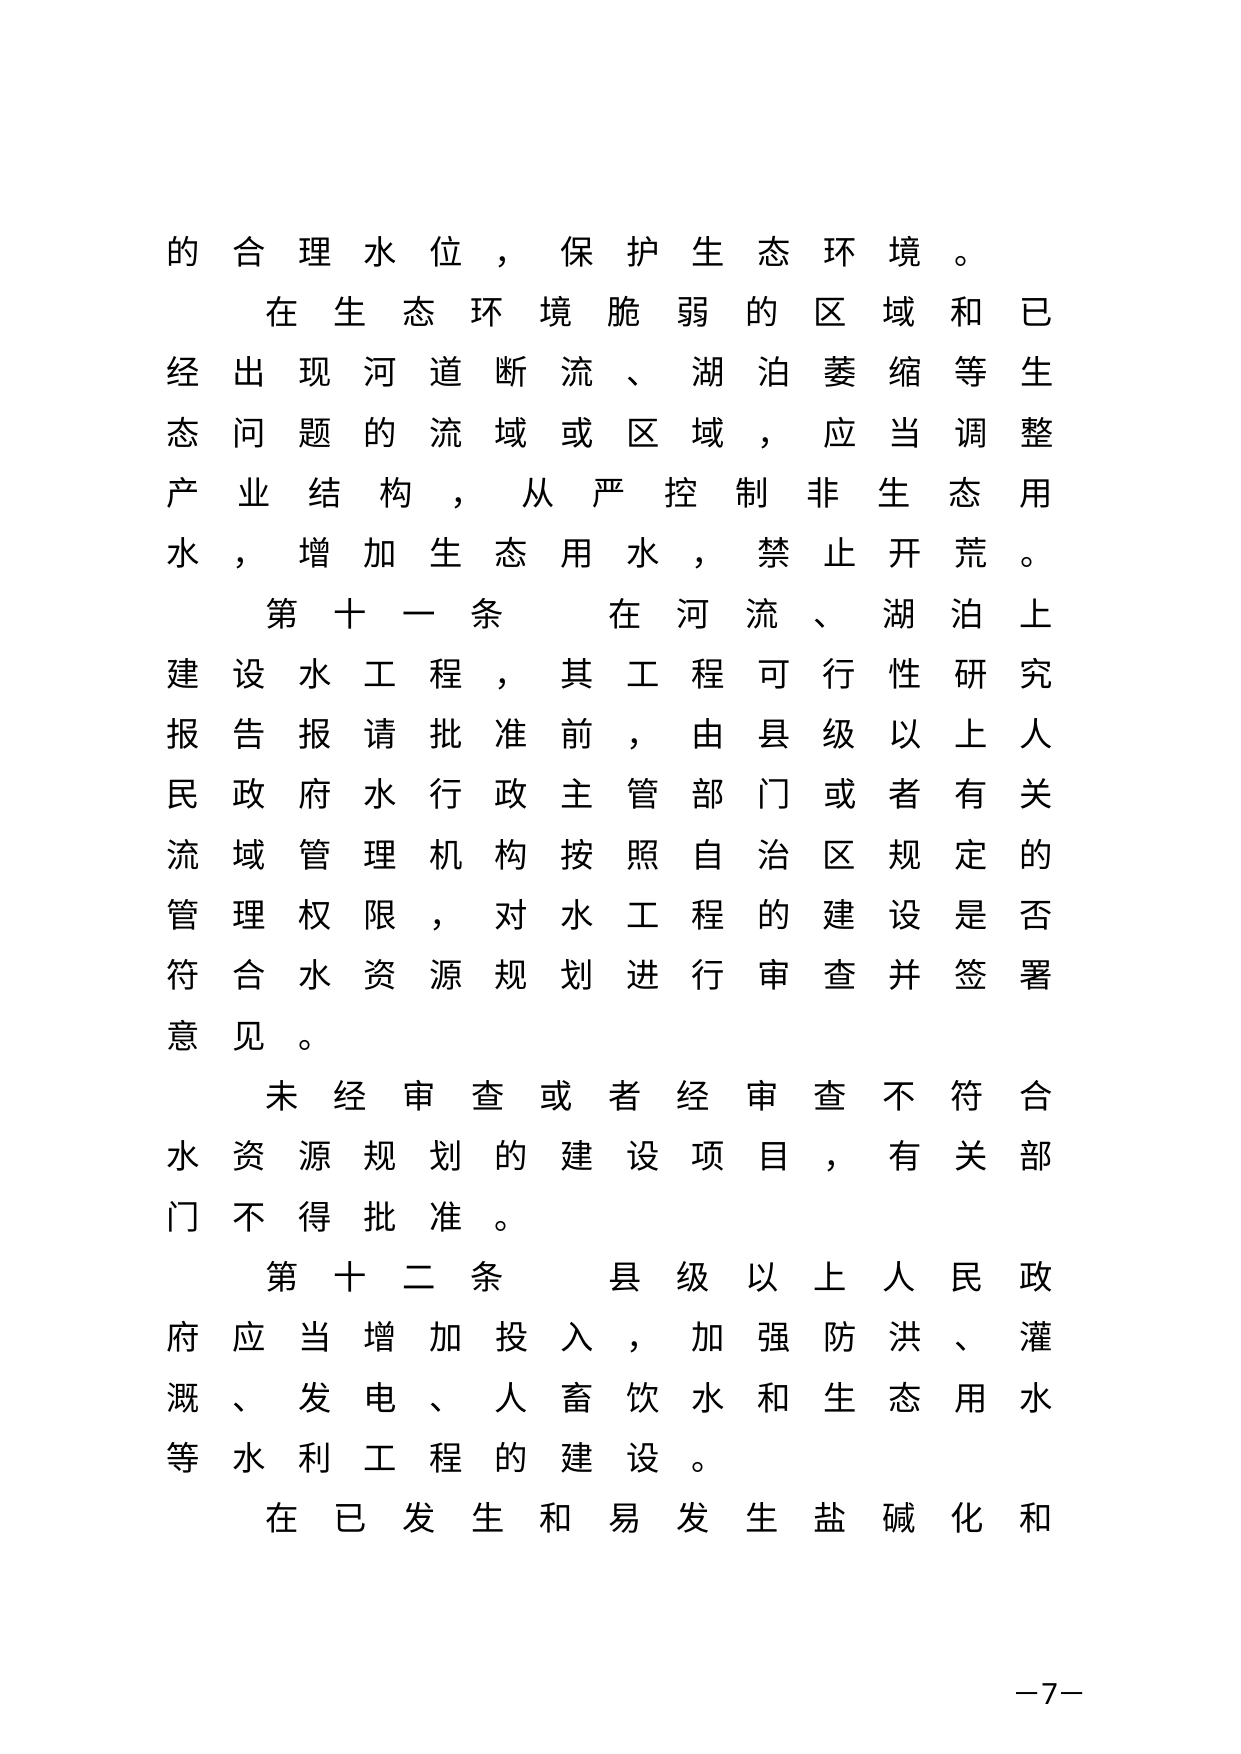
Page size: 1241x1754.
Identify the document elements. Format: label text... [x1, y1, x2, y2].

text 未经审查或者经审查不符合水资源规划的建设项目，有关部门不得批准。 [167, 1064, 1085, 1245]
text 第十一条 在河流、湖泊上建设水工程，其工程可行性研究报告报请批准前，由县级以上人民政府水行政主管部门或者有关流域管理机构按照自治区规定的管理权限，对水工程的建设是否符合水资源规划进行审查并签署意见。 [167, 581, 1085, 1064]
text 第十二条 县级以上人民政府应当增加投入，加强防洪、灌溉、发电、人畜饮水和生态用水等水利工程的建设。 [167, 1245, 1085, 1486]
text 在生态环境脆弱的区域和已经出现河道断流、湖泊萎缩等生态问题的流域或区域，应当调整产业结构，从严控制非生态用水，增加生态用水，禁止开荒。 [167, 280, 1085, 581]
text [167, 219, 1085, 280]
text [167, 1486, 1085, 1546]
